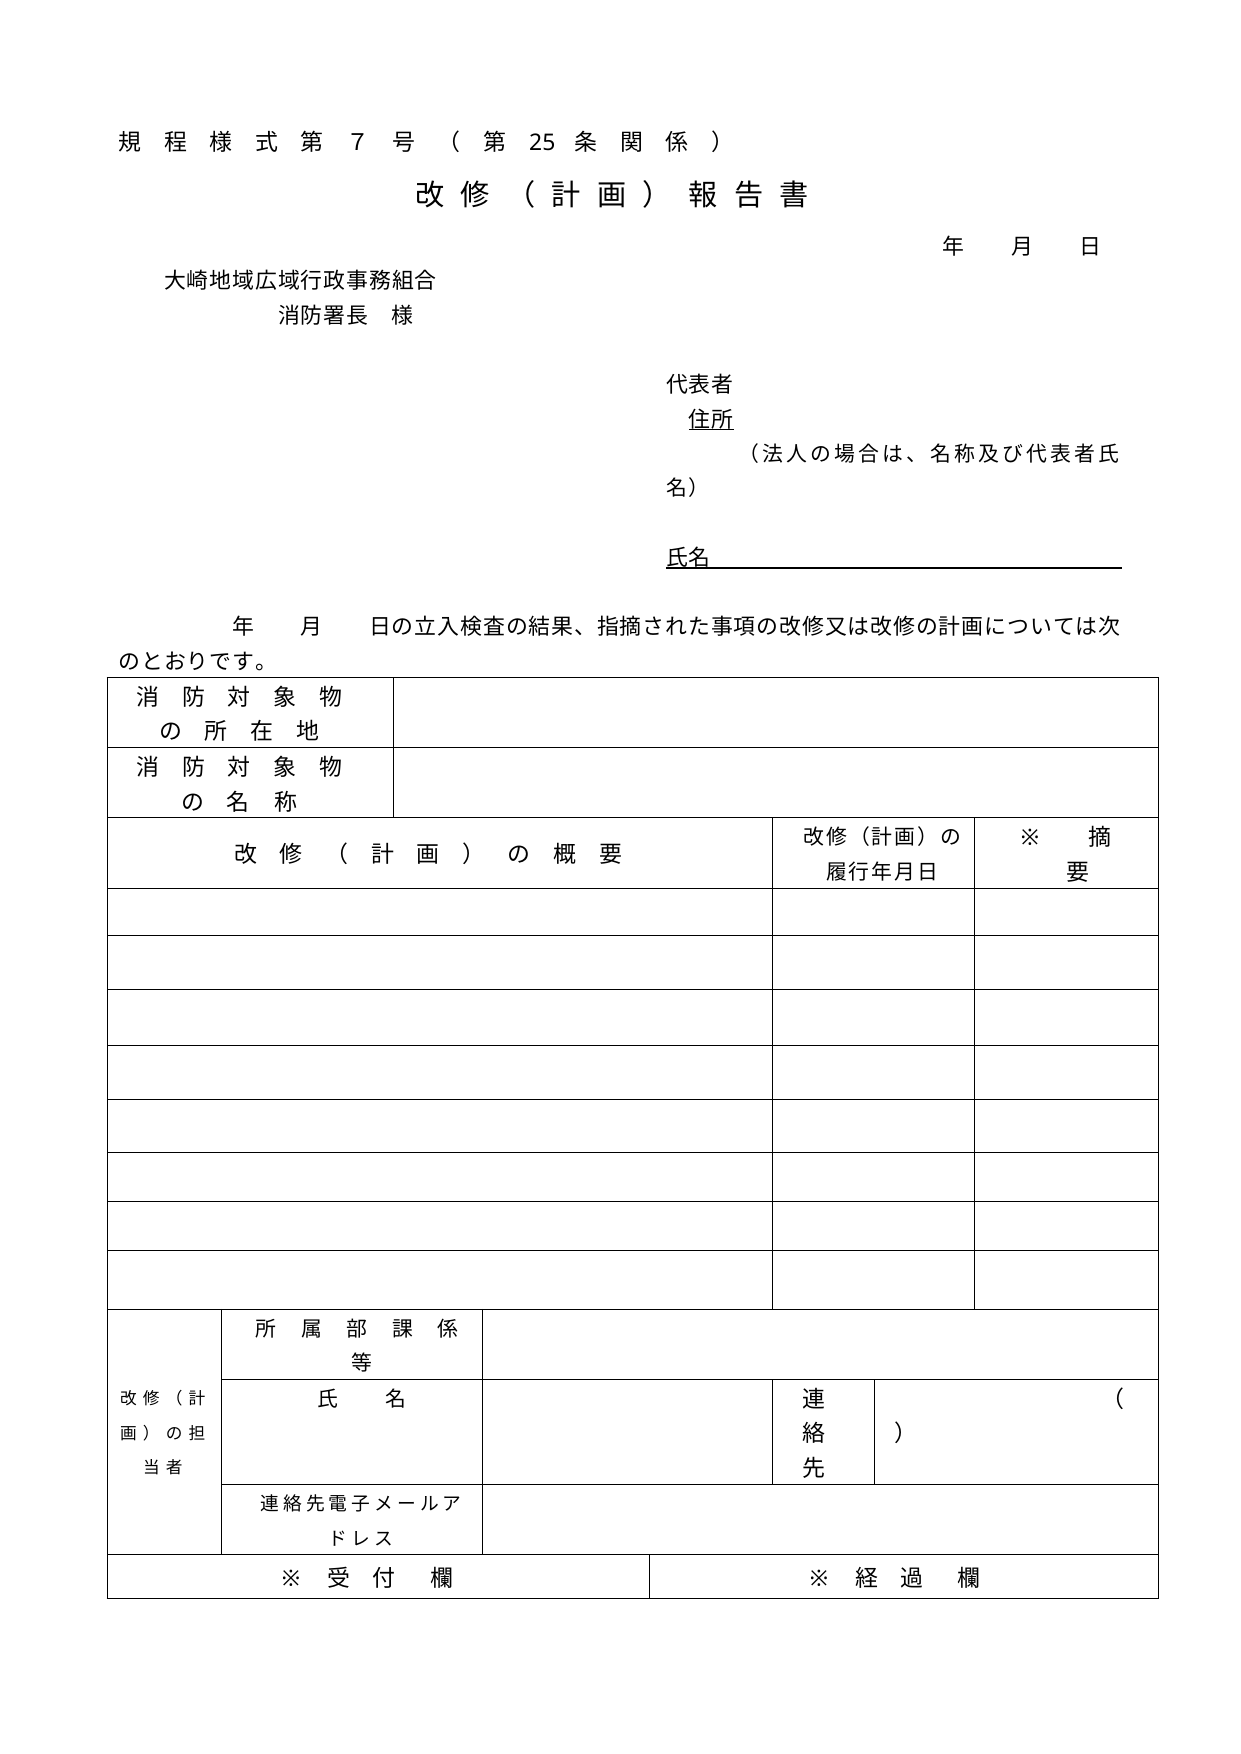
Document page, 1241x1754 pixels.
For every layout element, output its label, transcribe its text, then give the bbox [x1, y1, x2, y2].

table_cell [975, 990, 1158, 1045]
table_cell [773, 1251, 974, 1309]
table_cell 改修（計画）の担当者 [108, 1310, 221, 1554]
table_header [394, 678, 1158, 747]
text 代表者 [653, 366, 1122, 400]
table_cell 改修（計画）の概要 [108, 818, 772, 887]
table_cell 連絡先電子メールアドレス [222, 1485, 482, 1554]
table_cell 氏 名 [222, 1380, 482, 1484]
table_cell [483, 1310, 1158, 1379]
table_cell [773, 889, 974, 935]
table_cell [108, 990, 772, 1045]
table_cell [975, 1202, 1158, 1249]
table_cell [773, 1153, 974, 1201]
text 年 月 日 [118, 227, 1102, 262]
text 住所 [653, 400, 1122, 435]
table_cell 受付欄 [108, 1555, 649, 1598]
table_cell 連絡先 [773, 1380, 874, 1484]
table_header 消防対象物の所在地 [108, 678, 393, 747]
table_cell [975, 1046, 1158, 1098]
table_cell [773, 1100, 974, 1152]
text 大崎地域広域行政事務組合 [138, 262, 1122, 296]
table_cell [975, 889, 1158, 935]
table_cell [108, 1153, 772, 1201]
table_cell [975, 1100, 1158, 1152]
table_cell [773, 1202, 974, 1249]
table_cell [108, 1202, 772, 1249]
table_cell 経過欄 [650, 1555, 1158, 1598]
table_cell [975, 1153, 1158, 1201]
text 年 月 日の立入検査の結果、指摘された事項の改修又は改修の計画については次のとおりです。 [118, 608, 1122, 677]
table_cell （ ） [875, 1380, 1158, 1484]
table_cell [108, 889, 772, 935]
text 氏名 [653, 538, 1122, 573]
table_cell 摘 要 [975, 818, 1158, 887]
table_cell [108, 1251, 772, 1309]
table_cell [975, 936, 1158, 989]
table_cell 改修（計画）の 履行年月日 [773, 818, 974, 887]
table_cell [108, 936, 772, 989]
table_cell [394, 748, 1158, 817]
table_cell 所属部課係等 [222, 1310, 482, 1379]
table_cell [108, 1046, 772, 1098]
table_cell [773, 990, 974, 1045]
text 消防署長 様 [138, 296, 1122, 331]
table_cell [483, 1485, 1158, 1554]
table_cell [773, 936, 974, 989]
text （法人の場合は、名称及び代表者氏名） [653, 435, 1122, 504]
table_cell [773, 1046, 974, 1098]
text 改修（計画）報告書 [118, 158, 1122, 227]
table_cell [975, 1251, 1158, 1309]
table_cell [108, 1100, 772, 1152]
table_cell 消防対象物の名称 [108, 748, 393, 817]
table_cell [483, 1380, 772, 1484]
text 規程様式第７号（第25条関係） [118, 123, 1122, 158]
